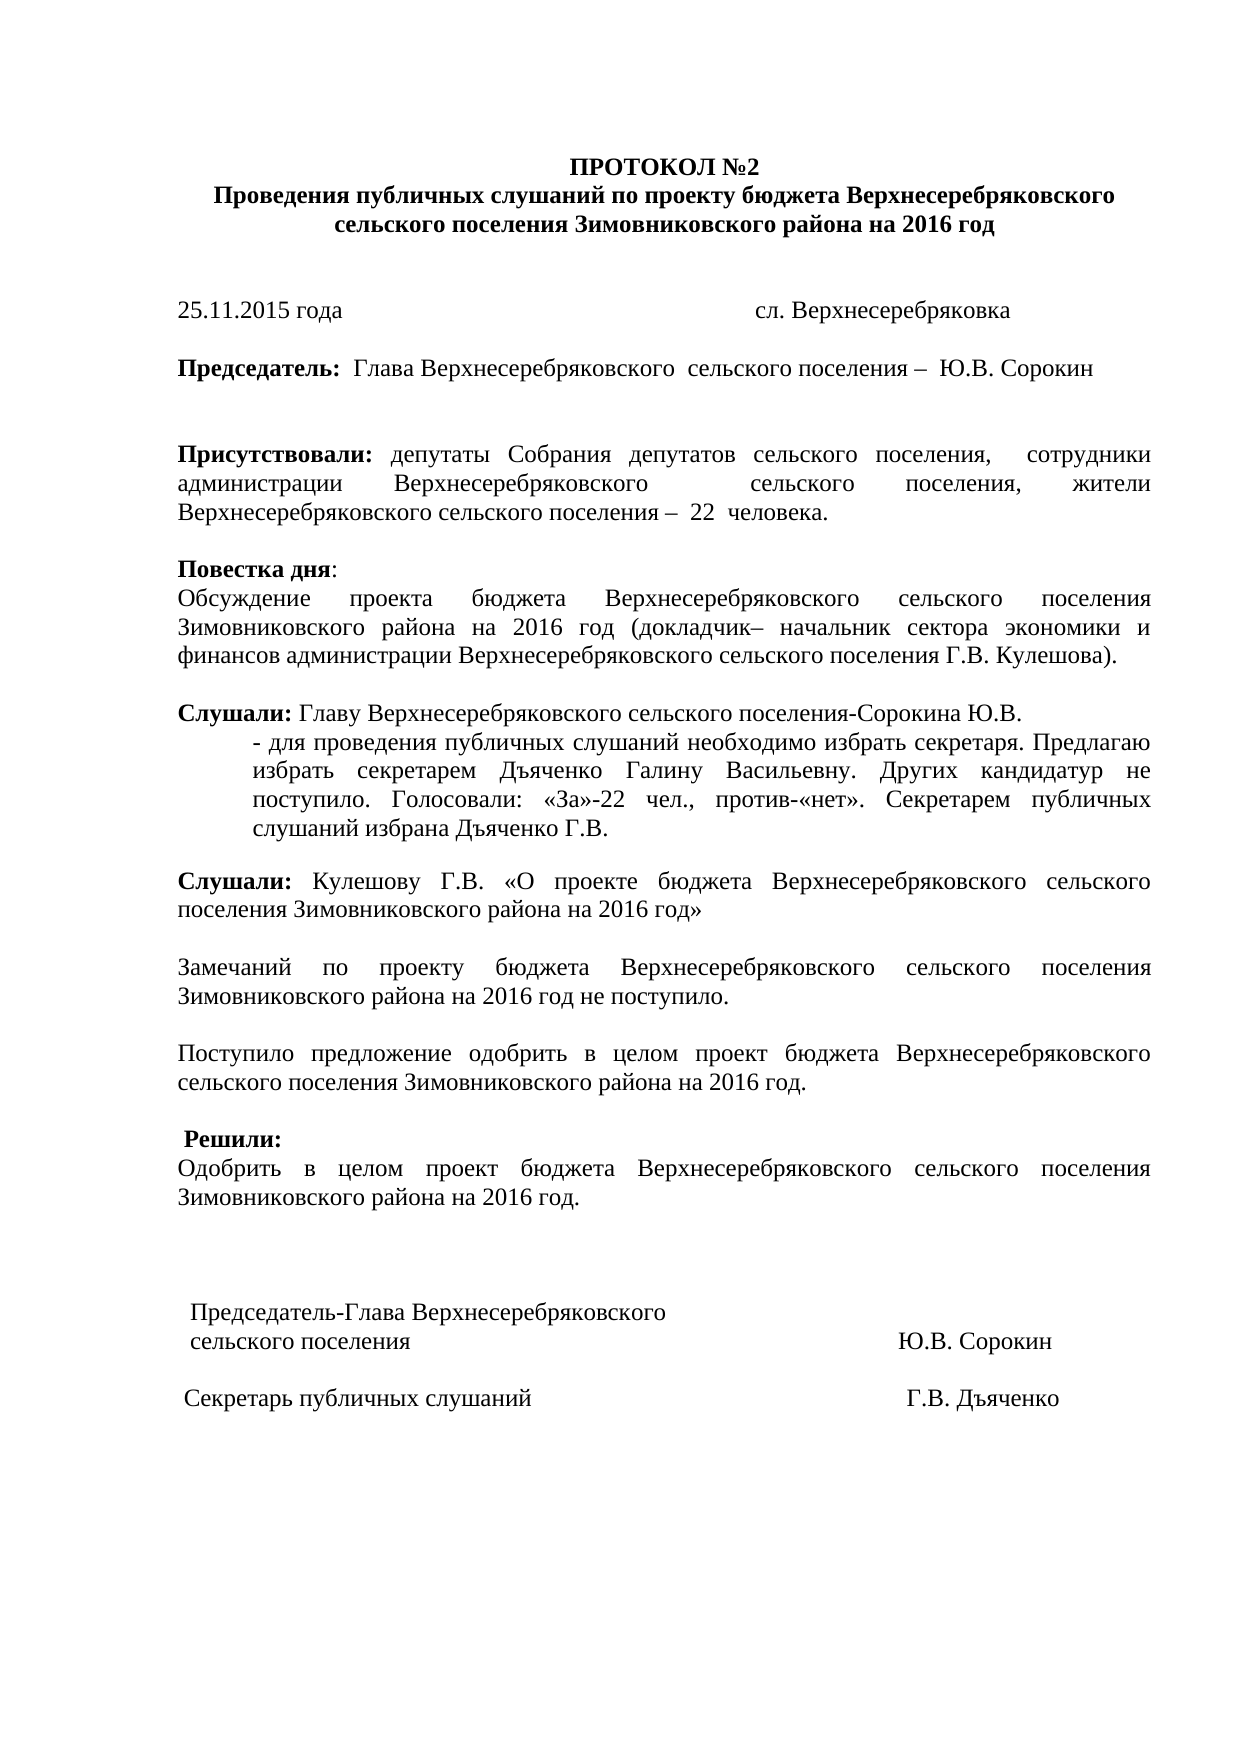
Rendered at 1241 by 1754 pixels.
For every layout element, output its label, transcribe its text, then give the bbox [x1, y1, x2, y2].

text ПРОТОКОЛ №2 [177, 152, 1152, 180]
text сельского поселения Ю.В. Сорокин [177, 1326, 1152, 1354]
text - для проведения публичных слушаний необходимо избрать секретаря. Предлагаю избрать секретарем Дъяченко Галину Васильевну. Других кандидатур не поступило. Голосовали: «За»-22 чел., против-«нет». Секретарем публичных слушаний избрана Дъяченко Г.В. [252, 727, 1152, 842]
text Слушали: Главу Верхнесеребряковского сельского поселения-Сорокина Ю.В. [177, 698, 1152, 727]
text Поступило предложение одобрить в целом проект бюджета Верхнесеребряковского сельского поселения Зимовниковского района на 2016 год. [177, 1038, 1152, 1096]
text Повестка дня: [177, 554, 1152, 583]
text Присутствовали: депутаты Собрания депутатов сельского поселения, сотрудники администрации Верхнесеребряковского сельского поселения, жители Верхнесеребряковского сельского поселения – 22 человека. [177, 439, 1152, 525]
text Председатель-Глава Верхнесеребряковского [177, 1297, 1152, 1326]
text Замечаний по проекту бюджета Верхнесеребряковского сельского поселения Зимовниковского района на 2016 год не поступило. [177, 952, 1152, 1009]
text 25.11.2015 года сл. Верхнесеребряковка [177, 295, 1152, 324]
text Слушали: Кулешову Г.В. «О проекте бюджета Верхнесеребряковского сельского поселения Зимовниковского района на 2016 год» [177, 866, 1152, 923]
text Одобрить в целом проект бюджета Верхнесеребряковского сельского поселения Зимовниковского района на 2016 год. [177, 1153, 1152, 1211]
text Секретарь публичных слушаний Г.В. Дъяченко [177, 1383, 1152, 1412]
text Проведения публичных слушаний по проекту бюджета Верхнесеребряковского сельского поселения Зимовниковского района на 2016 год [177, 180, 1152, 238]
text Решили: [177, 1124, 1152, 1153]
text Обсуждение проекта бюджета Верхнесеребряковского сельского поселения Зимовниковского района на 2016 год (докладчик– начальник сектора экономики и финансов администрации Верхнесеребряковского сельского поселения Г.В. Кулешова). [177, 583, 1152, 669]
text Председатель: Глава Верхнесеребряковского сельского поселения – Ю.В. Сорокин [177, 353, 1152, 382]
